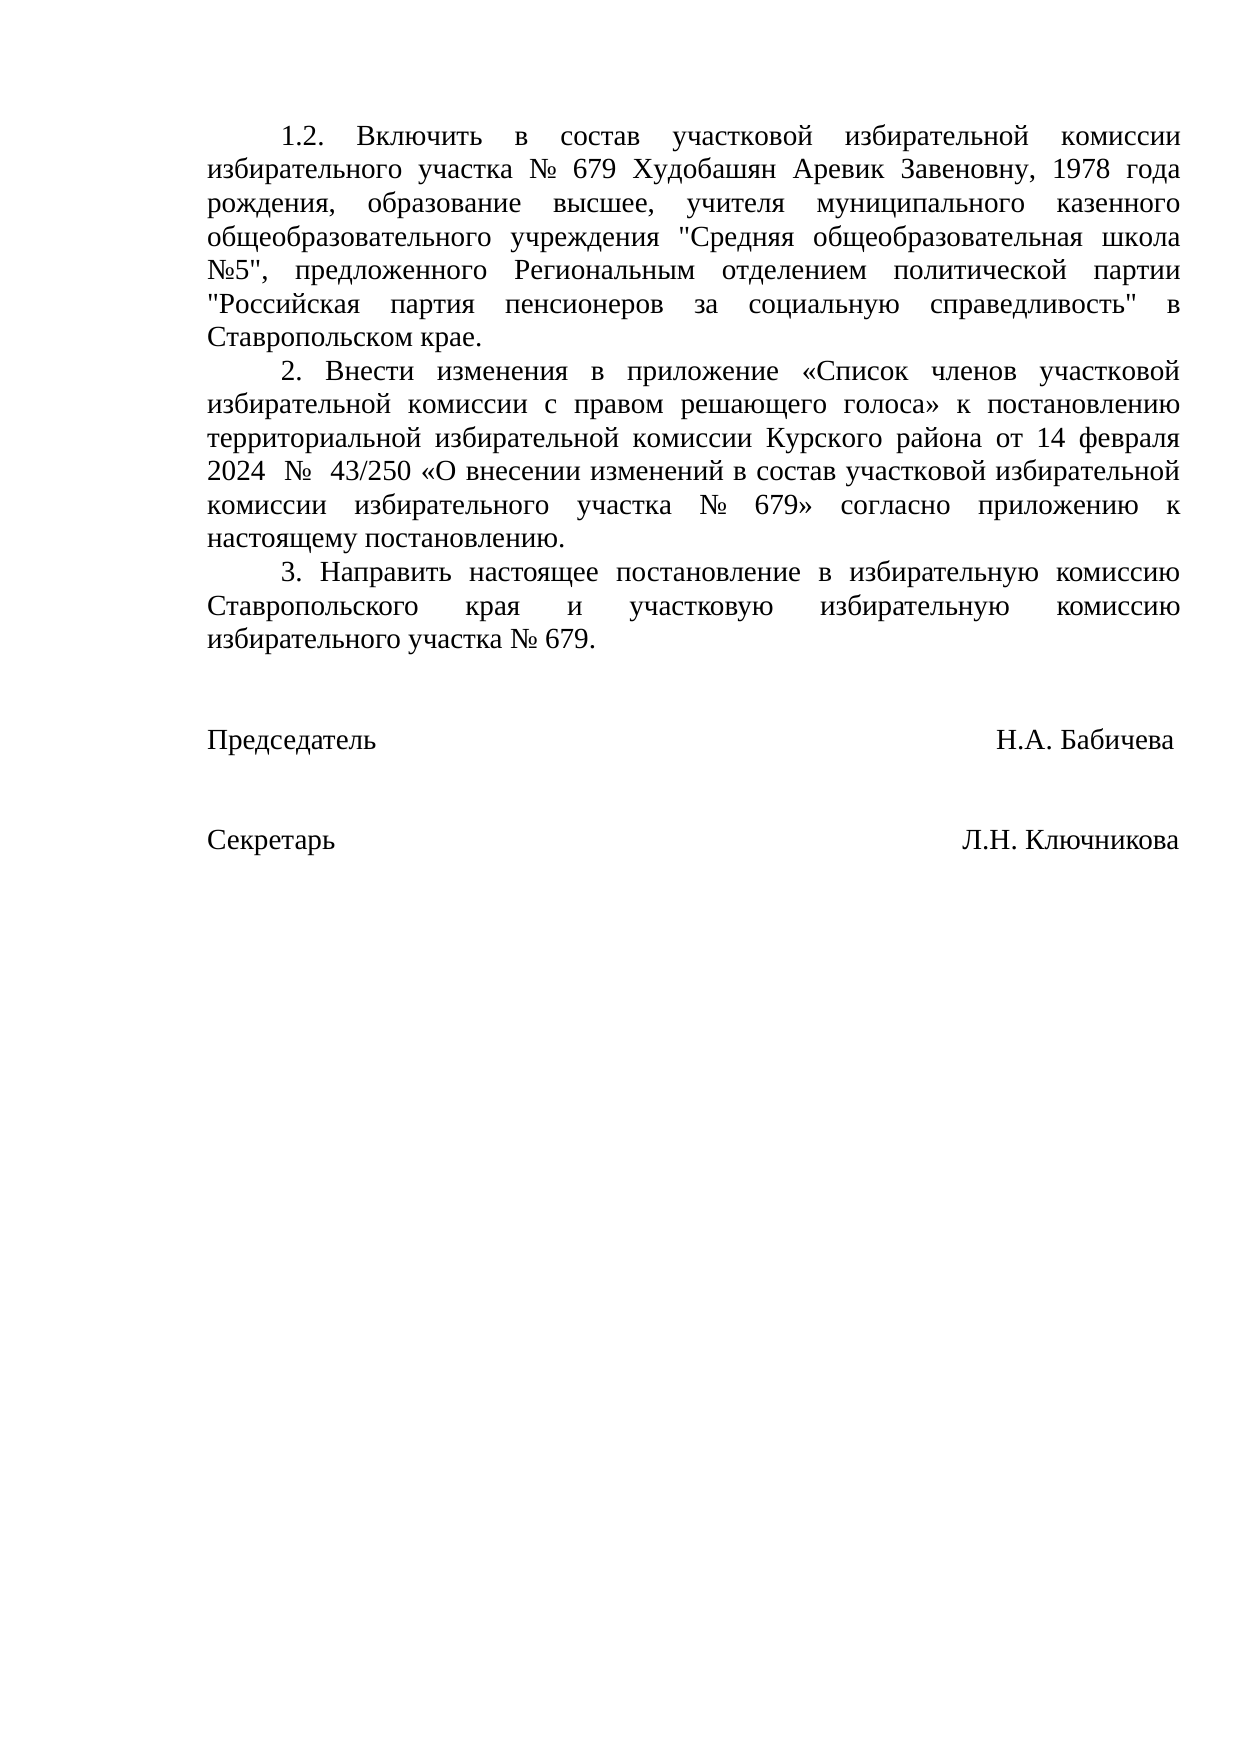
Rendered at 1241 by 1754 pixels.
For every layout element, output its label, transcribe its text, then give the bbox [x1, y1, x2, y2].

text 1.2. Включить в состав участковой избирательной комиссии избирательного участка № 679 Худобашян Аревик Завеновну, 1978 года рождения, образование высшее, учителя муниципального казенного общеобразовательного учреждения "Средняя общеобразовательная школа №5", предложенного Региональным отделением политической партии "Российская партия пенсионеров за социальную справедливость" в Ставропольском крае. [207, 118, 1181, 353]
text Председатель Н.А. Бабичева [207, 722, 1181, 755]
text 3. Направить настоящее постановление в избирательную комиссию Ставропольского края и участковую избирательную комиссию избирательного участка № 679. [207, 554, 1181, 655]
text 2. Внести изменения в приложение «Список членов участковой избирательной комиссии с правом решающего голоса» к постановлению территориальной избирательной комиссии Курского района от 14 февраля 2024 № 43/250 «О внесении изменений в состав участковой избирательной комиссии избирательного участка № 679» согласно приложению к настоящему постановлению. [207, 353, 1181, 554]
text Секретарь Л.Н. Ключникова [207, 822, 1181, 856]
